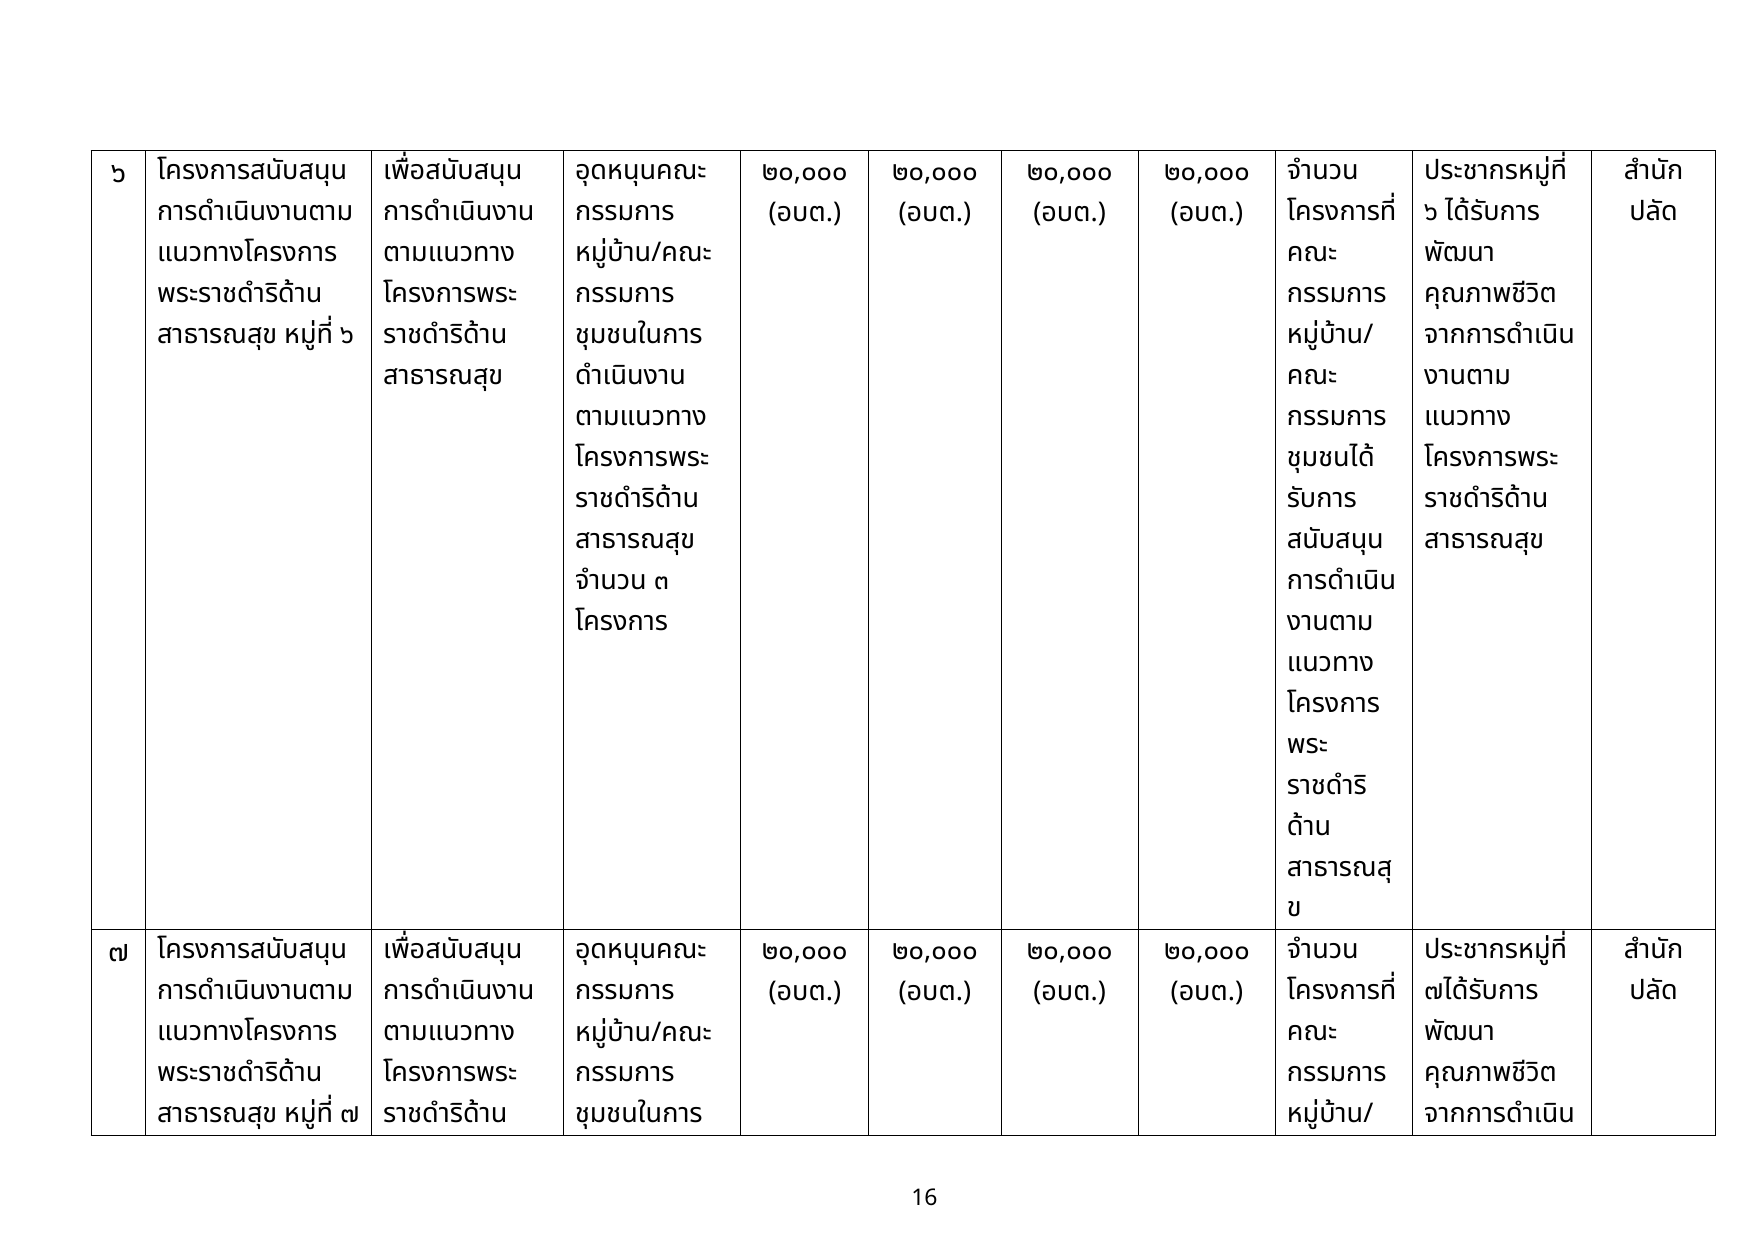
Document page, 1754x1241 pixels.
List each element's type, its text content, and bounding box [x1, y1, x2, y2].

table_cell ๖ [92, 151, 145, 929]
table_cell จำนวนโครงการที่คณะกรรมการหมู่บ้าน/คณะกรรมการชุมชนได้รับการสนับสนุนการดำเนินงานตามแนวทางโครงการพระราชดำริด้านสาธารณสุข [1276, 151, 1412, 929]
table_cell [564, 930, 740, 1135]
table_cell ๒๐,๐๐๐ (อบต.) [869, 151, 1001, 929]
table_cell ๗ [92, 930, 145, 1135]
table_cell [146, 930, 371, 1135]
table_cell ๒๐,๐๐๐ (อบต.) [1002, 151, 1138, 929]
table_cell ๒๐,๐๐๐ (อบต.) [1139, 151, 1275, 929]
table_cell ๒๐,๐๐๐ (อบต.) [1002, 930, 1138, 1135]
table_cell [372, 930, 563, 1135]
table_cell ๒๐,๐๐๐ (อบต.) [741, 151, 868, 929]
table_cell สำนักปลัด [1592, 151, 1715, 929]
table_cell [1276, 930, 1412, 1135]
table_cell โครงการสนับสนุนการดำเนินงานตามแนวทางโครงการพระราชดำริด้านสาธารณสุข หมู่ที่ ๖ [146, 151, 371, 929]
table_cell อุดหนุนคณะกรรมการ หมู่บ้าน/คณะกรรมการชุมชนในการดำเนินงานตามแนวทางโครงการพระราชดำริด้านสาธารณสุข จำนวน ๓ โครงการ [564, 151, 740, 929]
table_cell เพื่อสนับสนุนการดำเนินงานตามแนวทางโครงการพระราชดำริด้านสาธารณสุข [372, 151, 563, 929]
table_cell ประชากรหมู่ที่ ๖ ได้รับการพัฒนาคุณภาพชีวิตจากการดำเนินงานตามแนวทางโครงการพระราชดำริด้านสาธารณสุข [1413, 151, 1591, 929]
table_cell ๒๐,๐๐๐ (อบต.) [869, 930, 1001, 1135]
table_cell สำนักปลัด [1592, 930, 1715, 1135]
table_cell ๒๐,๐๐๐ (อบต.) [1139, 930, 1275, 1135]
table_cell ๒๐,๐๐๐ (อบต.) [741, 930, 868, 1135]
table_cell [1413, 930, 1591, 1135]
